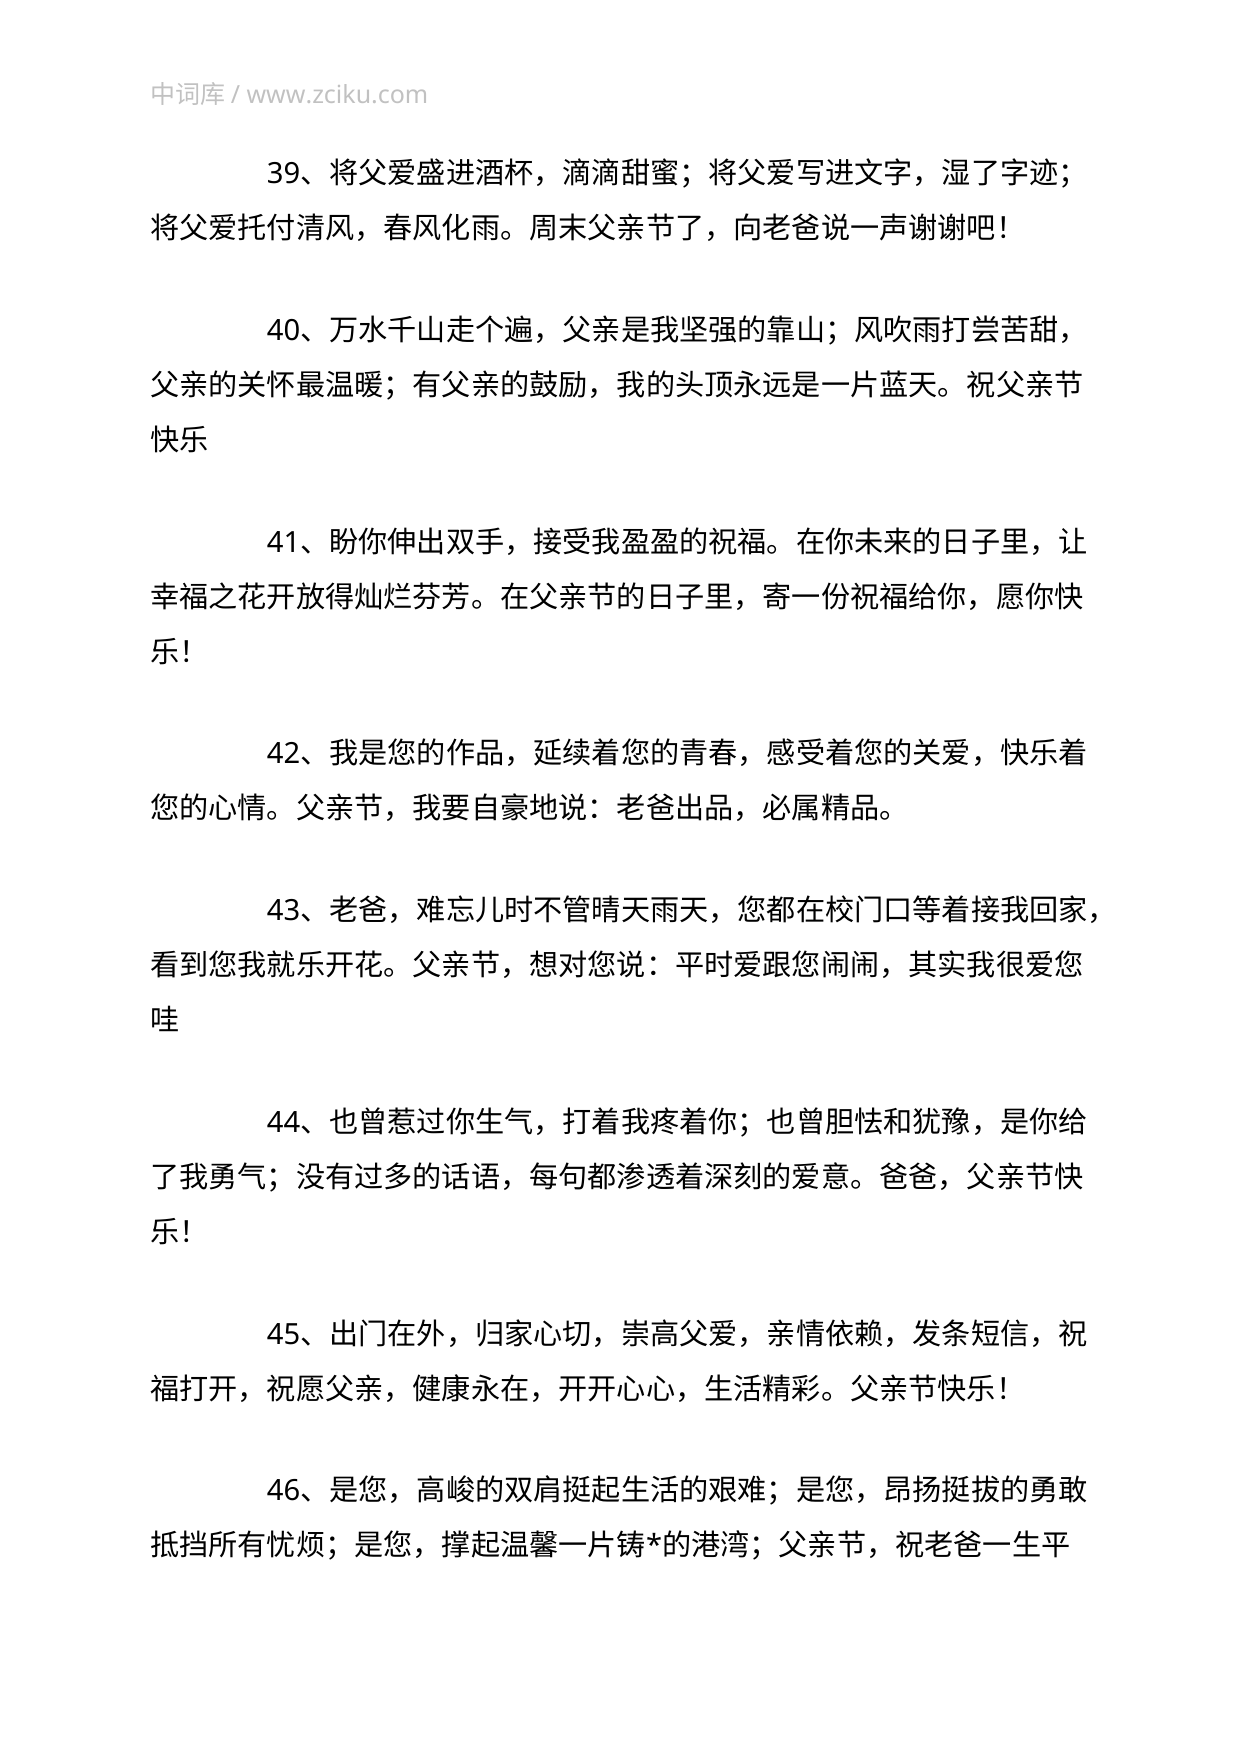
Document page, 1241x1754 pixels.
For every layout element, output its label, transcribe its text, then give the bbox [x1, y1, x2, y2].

text 42、我是您的作品，延续着您的青春，感受着您的关爱，快乐着您的心情。父亲节，我要自豪地说：老爸出品，必属精品。 [150, 730, 1090, 827]
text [150, 1467, 1090, 1564]
text 43、老爸，难忘儿时不管晴天雨天，您都在校门口等着接我回家，看到您我就乐开花。父亲节，想对您说：平时爱跟您闹闹，其实我很爱您哇 [150, 887, 1090, 1039]
text 45、出门在外，归家心切，崇高父爱，亲情依赖，发条短信，祝福打开，祝愿父亲，健康永在，开开心心，生活精彩。父亲节快乐！ [150, 1310, 1090, 1407]
text 39、将父爱盛进酒杯，滴滴甜蜜；将父爱写进文字，湿了字迹；将父爱托付清风，春风化雨。周末父亲节了，向老爸说一声谢谢吧！ [150, 150, 1090, 247]
text 44、也曾惹过你生气，打着我疼着你；也曾胆怯和犹豫，是你给了我勇气；没有过多的话语，每句都渗透着深刻的爱意。爸爸，父亲节快乐！ [150, 1098, 1090, 1251]
text 41、盼你伸出双手，接受我盈盈的祝福。在你未来的日子里，让幸福之花开放得灿烂芬芳。在父亲节的日子里，寄一份祝福给你，愿你快乐！ [150, 518, 1090, 671]
text 40、万水千山走个遍，父亲是我坚强的靠山；风吹雨打尝苦甜，父亲的关怀最温暖；有父亲的鼓励，我的头顶永远是一片蓝天。祝父亲节快乐 [150, 307, 1090, 459]
